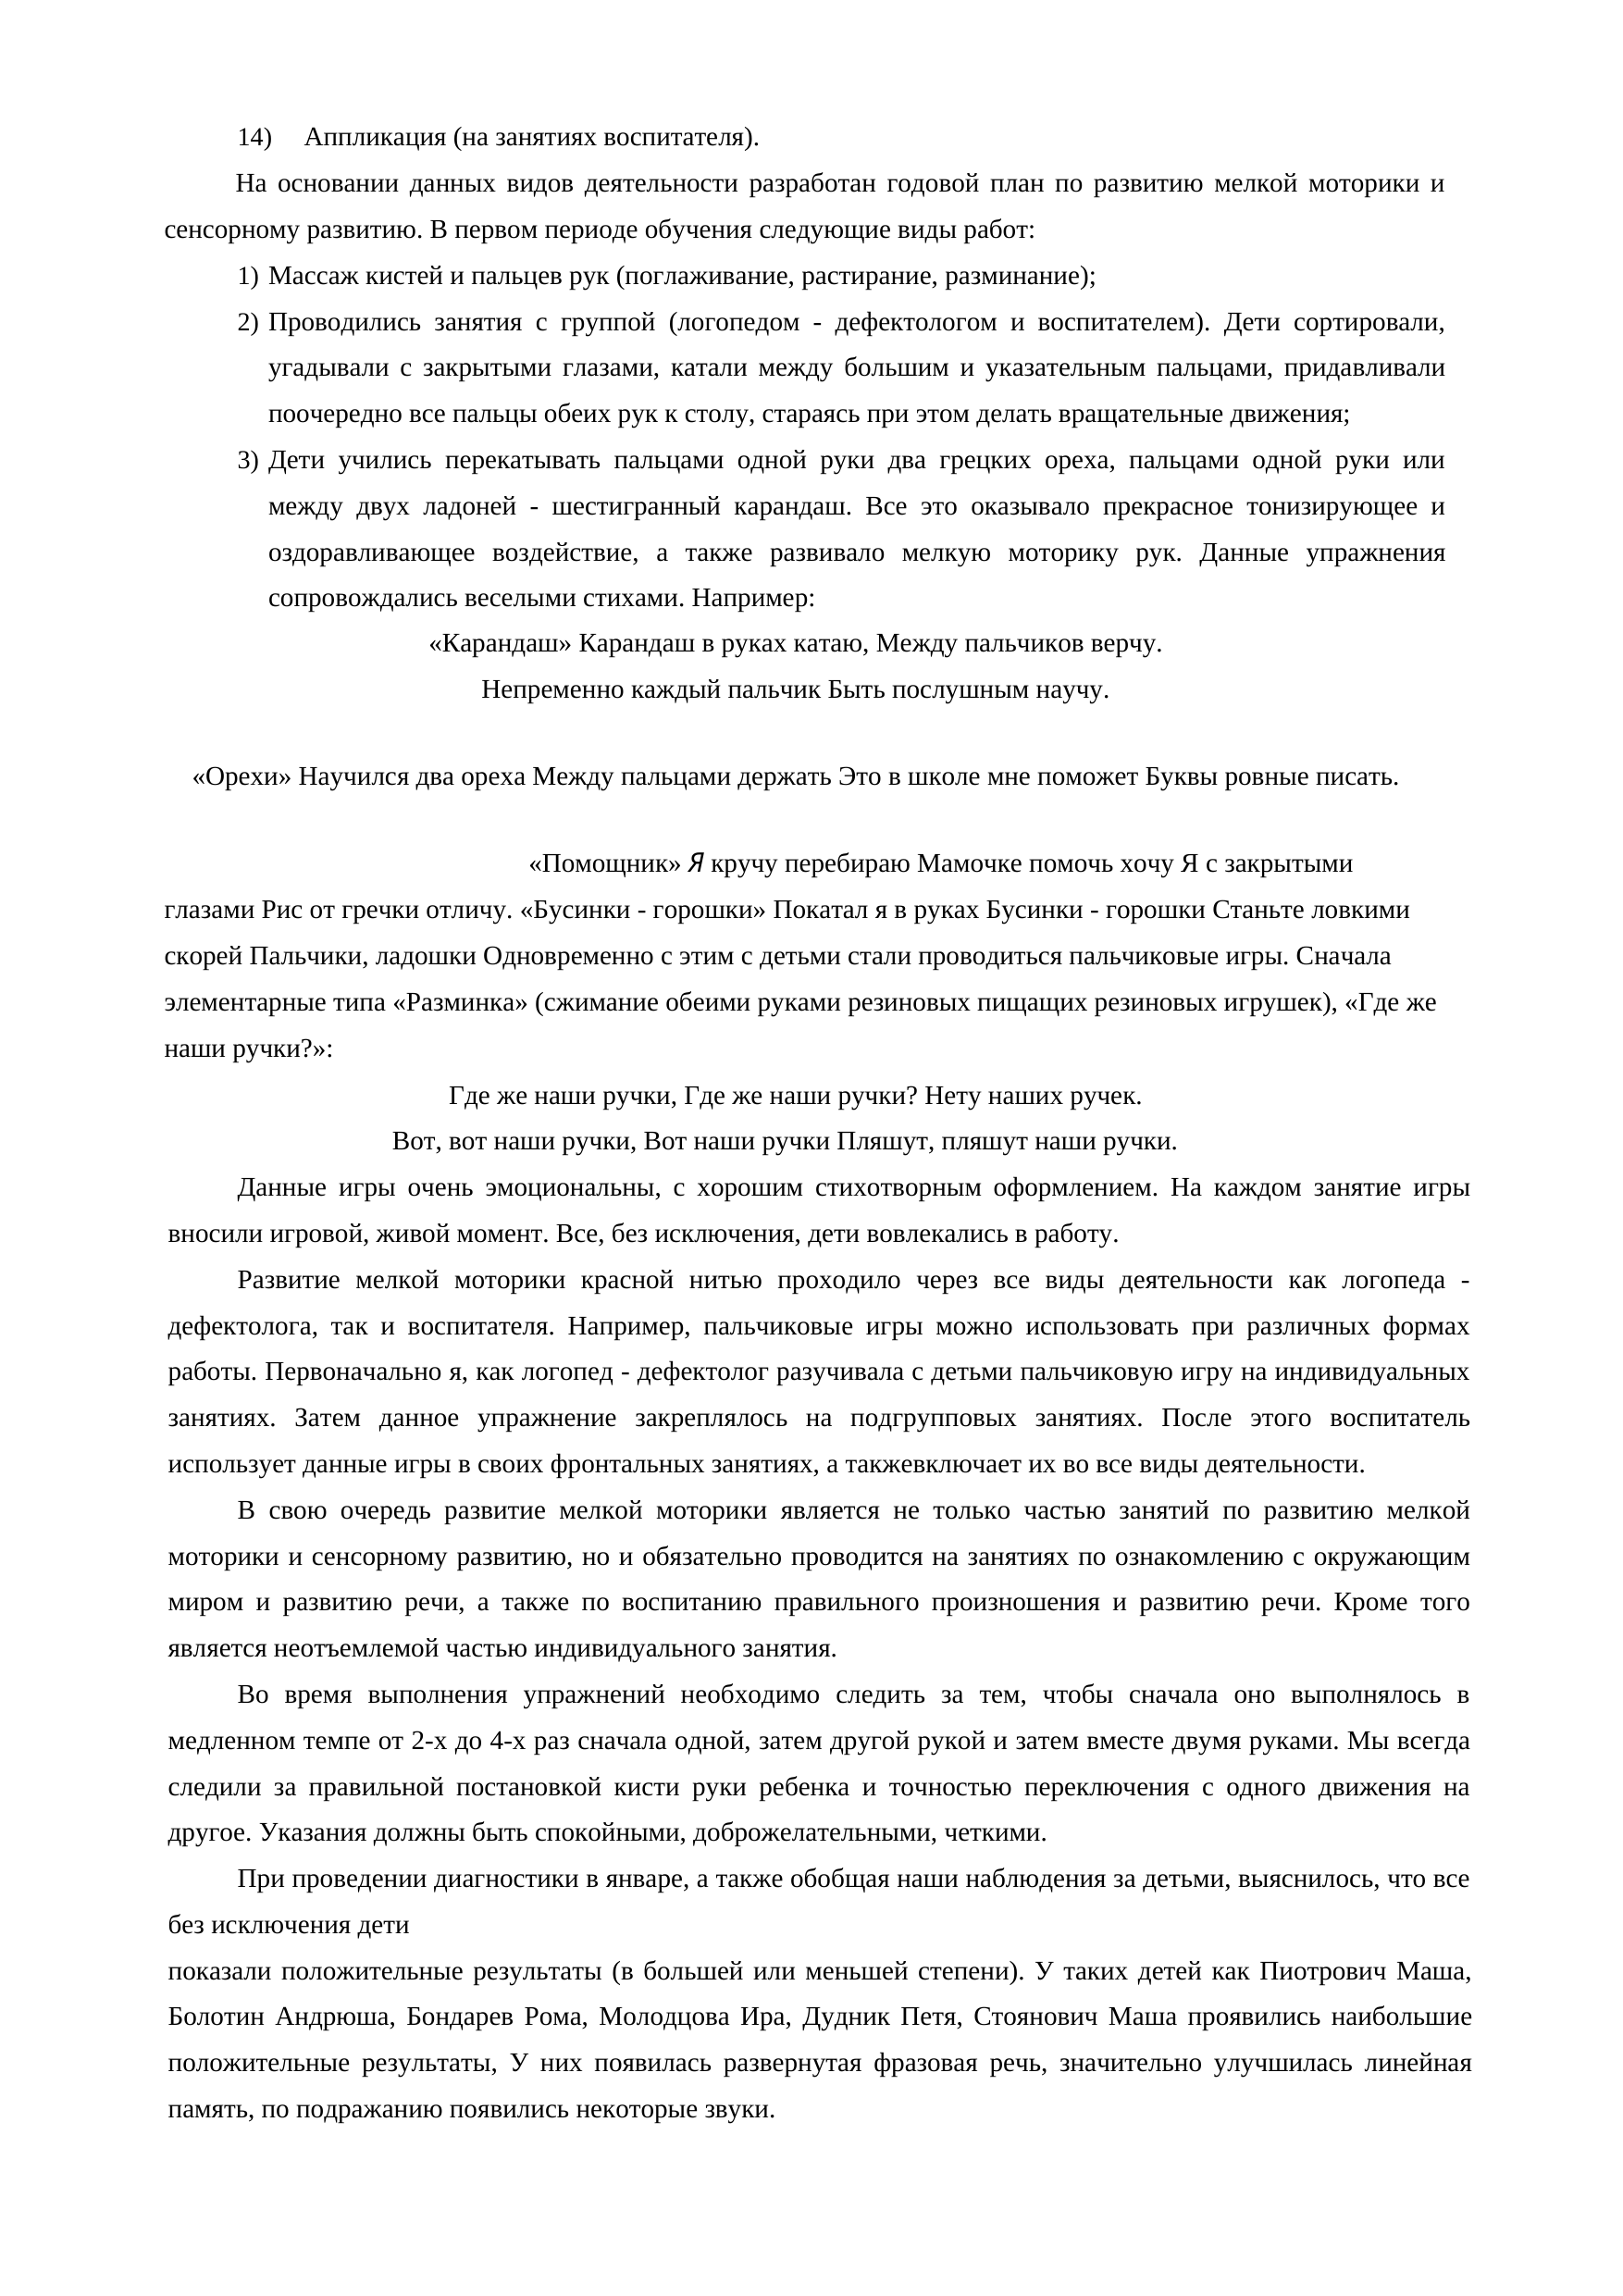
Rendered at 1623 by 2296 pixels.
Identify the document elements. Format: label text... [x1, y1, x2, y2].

list Проводились занятия с группой (логопедом - дефектологом и воспитателем). Дети сортировали, угадывали с закрытыми глазами, катали между большим и указательным пальцами, придавливали поочередно все пальцы обеих рук к столу, стараясь при этом делать вращательные движения; [237, 293, 1446, 432]
list Аппликация (на занятиях воспитателя). [237, 109, 1476, 155]
text показали положительные результаты (в большей или меньшей степени). У таких детей как Пиотрович Маша, Болотин Андрюша, Бондарев Рома, Молодцова Ира, Дудник Петя, Стоянович Маша проявились наибольшие положительные результаты, У них появилась развернутая фразовая речь, значительно улучшилась линейная память, по подражанию появились некоторые звуки. [167, 1942, 1474, 2127]
text «Помощник» Я кручу перебираю Мамочке помочь хочу Я с закрытыми глазами Рис от гречки отличу. «Бусинки - горошки» Покатал я в руках Бусинки - горошки Станьте ловкими скорей Пальчики, ладошки Одновременно с этим с детьми стали проводиться пальчиковые игры. Сначала элементарные типа «Разминка» (сжимание обеими руками резиновых пищащих резиновых игрушек), «Где же наши ручки?»: [164, 835, 1449, 1067]
text Непременно каждый пальчик Быть послушным научу. [164, 661, 1428, 708]
text Развитие мелкой моторики красной нитью проходило через все виды деятельности как логопеда - дефектолога, так и воспитателя. Например, пальчиковые игры можно использовать при различных формах работы. Первоначально я, как логопед - дефектолог разучивала с детьми пальчиковую игру на индивидуальных занятиях. Затем данное упражнение закреплялось на подгрупповых занятиях. После этого воспитатель использует данные игры в своих фронтальных занятиях, а такжевключает их во все виды деятельности. [167, 1251, 1472, 1482]
text В свою очередь развитие мелкой моторики является не только частью занятий по развитию мелкой моторики и сенсорному развитию, но и обязательно проводится на занятиях по ознакомлению с окружающим миром и развитию речи, а также по воспитанию правильного произношения и развитию речи. Кроме того является неотъемлемой частью индивидуального занятия. [167, 1482, 1472, 1667]
text Данные игры очень эмоциональны, с хорошим стихотворным оформлением. На каждом занятие игры вносили игровой, живой момент. Все, без исключения, дети вовлекались в работу. [167, 1160, 1472, 1251]
text На основании данных видов деятельности разработан годовой план по развитию мелкой моторики и сенсорному развитию. В первом периоде обучения следующие виды работ: [164, 155, 1446, 247]
text При проведении диагностики в январе, а также обобщая наши наблюдения за детьми, выяснилось, что все без исключения дети [167, 1851, 1472, 1942]
text «Орехи» Научился два ореха Между пальцами держать Это в школе мне поможет Буквы ровные писать. [164, 749, 1428, 795]
text «Карандаш» Карандаш в руках катаю, Между пальчиков верчу. [164, 616, 1428, 661]
text Где же наши ручки, Где же наши ручки? Нету наших ручек. [164, 1067, 1428, 1113]
list Массаж кистей и пальцев рук (поглаживание, растирание, разминание); [237, 247, 1446, 293]
list Дети учились перекатывать пальцами одной руки два грецких ореха, пальцами одной руки или между двух ладоней - шестигранный карандаш. Все это оказывало прекрасное тонизирующее и оздоравливающее воздействие, а также развивало мелкую моторику рук. Данные упражнения сопровождались веселыми стихами. Например: [237, 432, 1446, 616]
text Во время выполнения упражнений необходимо следить за тем, чтобы сначала оно выполнялось в медленном темпе от 2-х до 4-х раз сначала одной, затем другой рукой и затем вместе двумя руками. Мы всегда следили за правильной постановкой кисти руки ребенка и точностью переключения с одного движения на другое. Указания должны быть спокойными, доброжелательными, четкими. [167, 1667, 1472, 1851]
text Вот, вот наши ручки, Вот наши ручки Пляшут, пляшут наши ручки. [164, 1113, 1406, 1160]
